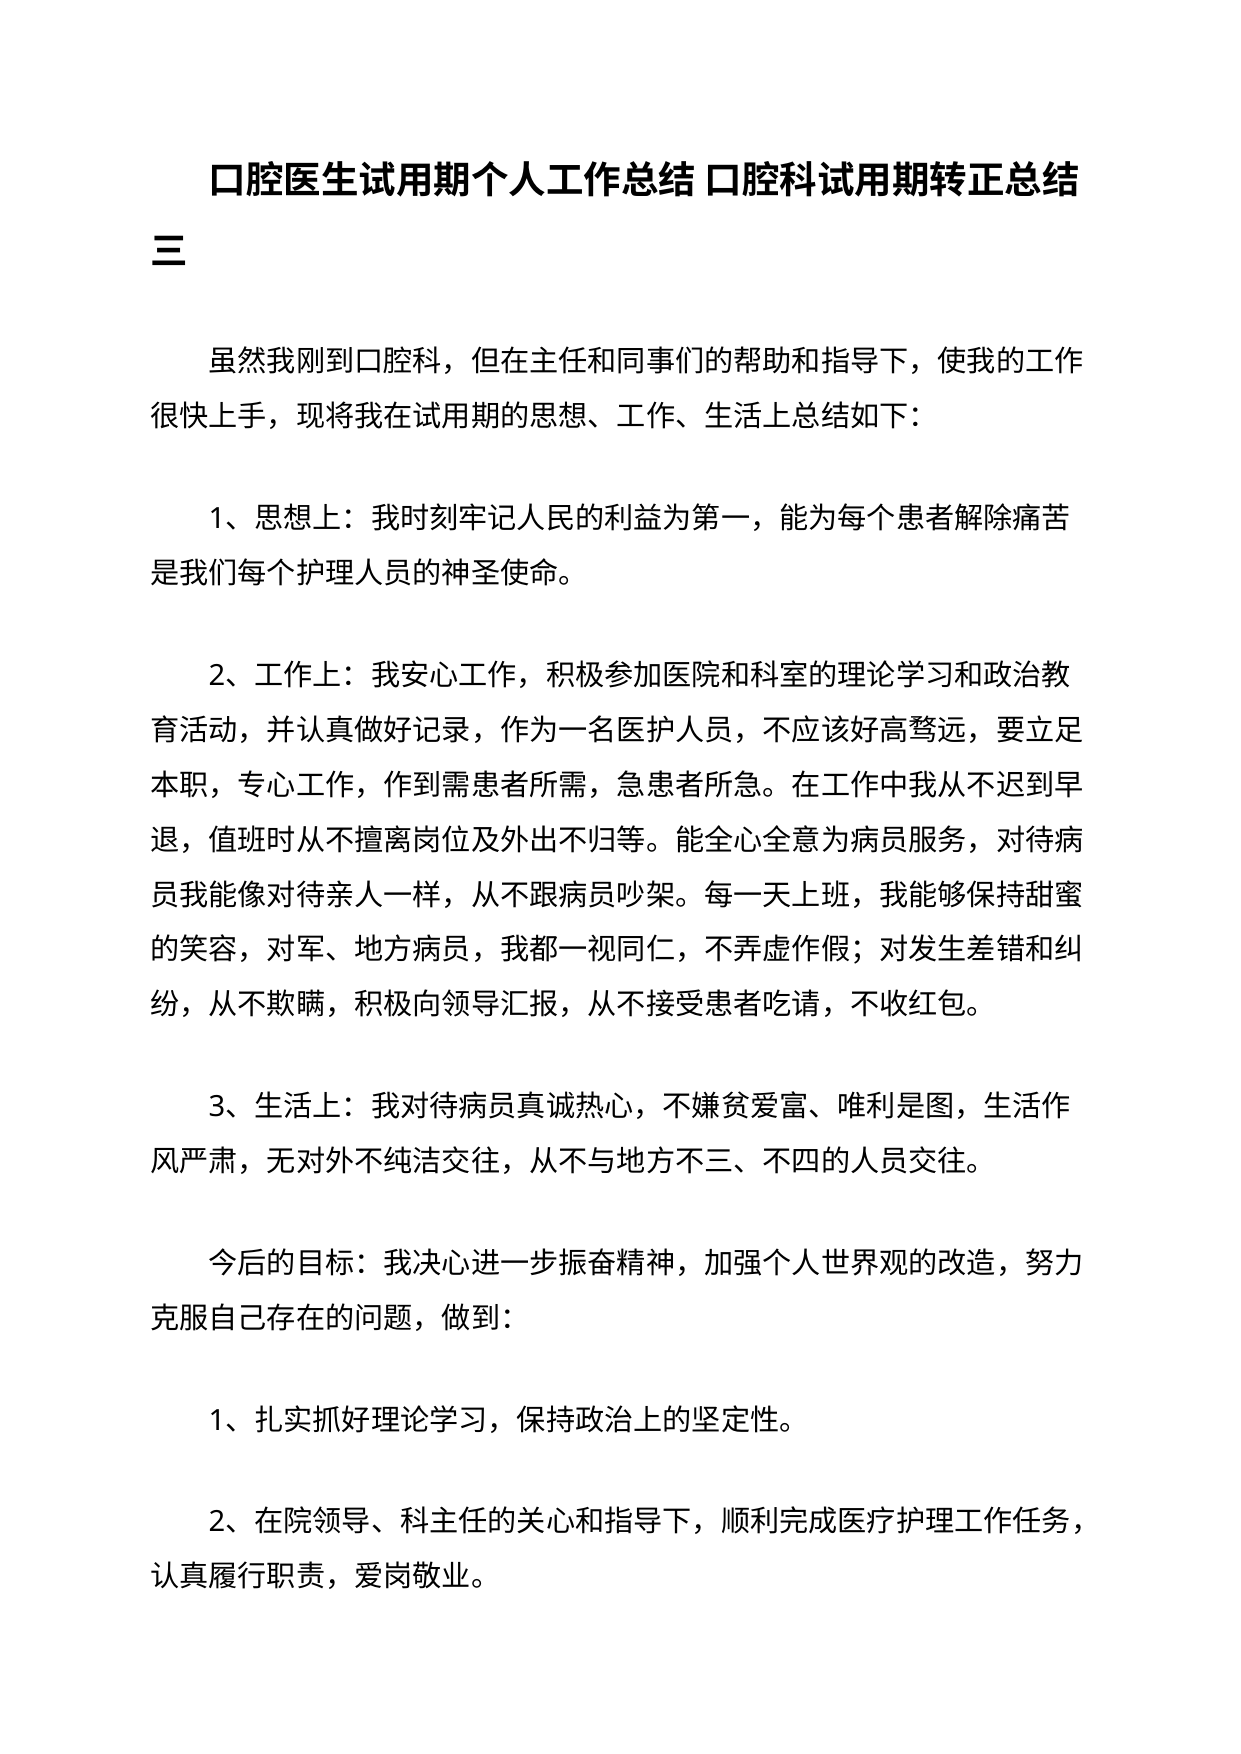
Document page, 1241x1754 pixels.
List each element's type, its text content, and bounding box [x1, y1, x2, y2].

text 1、扎实抓好理论学习，保持政治上的坚定性。 [150, 1396, 1090, 1438]
text 口腔医生试用期个人工作总结 口腔科试用期转正总结三 [150, 150, 1090, 275]
text 2、在院领导、科主任的关心和指导下，顺利完成医疗护理工作任务，认真履行职责，爱岗敬业。 [150, 1498, 1090, 1595]
text 3、生活上：我对待病员真诚热心，不嫌贫爱富、唯利是图，生活作风严肃，无对外不纯洁交往，从不与地方不三、不四的人员交往。 [150, 1083, 1090, 1180]
text 虽然我刚到口腔科，但在主任和同事们的帮助和指导下，使我的工作很快上手，现将我在试用期的思想、工作、生活上总结如下： [150, 338, 1090, 435]
text 2、工作上：我安心工作，积极参加医院和科室的理论学习和政治教育活动，并认真做好记录，作为一名医护人员，不应该好高骛远，要立足本职，专心工作，作到需患者所需，急患者所急。在工作中我从不迟到早退，值班时从不擅离岗位及外出不归等。能全心全意为病员服务，对待病员我能像对待亲人一样，从不跟病员吵架。每一天上班，我能够保持甜蜜的笑容，对军、地方病员，我都一视同仁，不弄虚作假；对发生差错和纠纷，从不欺瞒，积极向领导汇报，从不接受患者吃请，不收红包。 [150, 651, 1090, 1023]
text 今后的目标：我决心进一步振奋精神，加强个人世界观的改造，努力克服自己存在的问题，做到： [150, 1239, 1090, 1337]
text 1、思想上：我时刻牢记人民的利益为第一，能为每个患者解除痛苦是我们每个护理人员的神圣使命。 [150, 494, 1090, 592]
